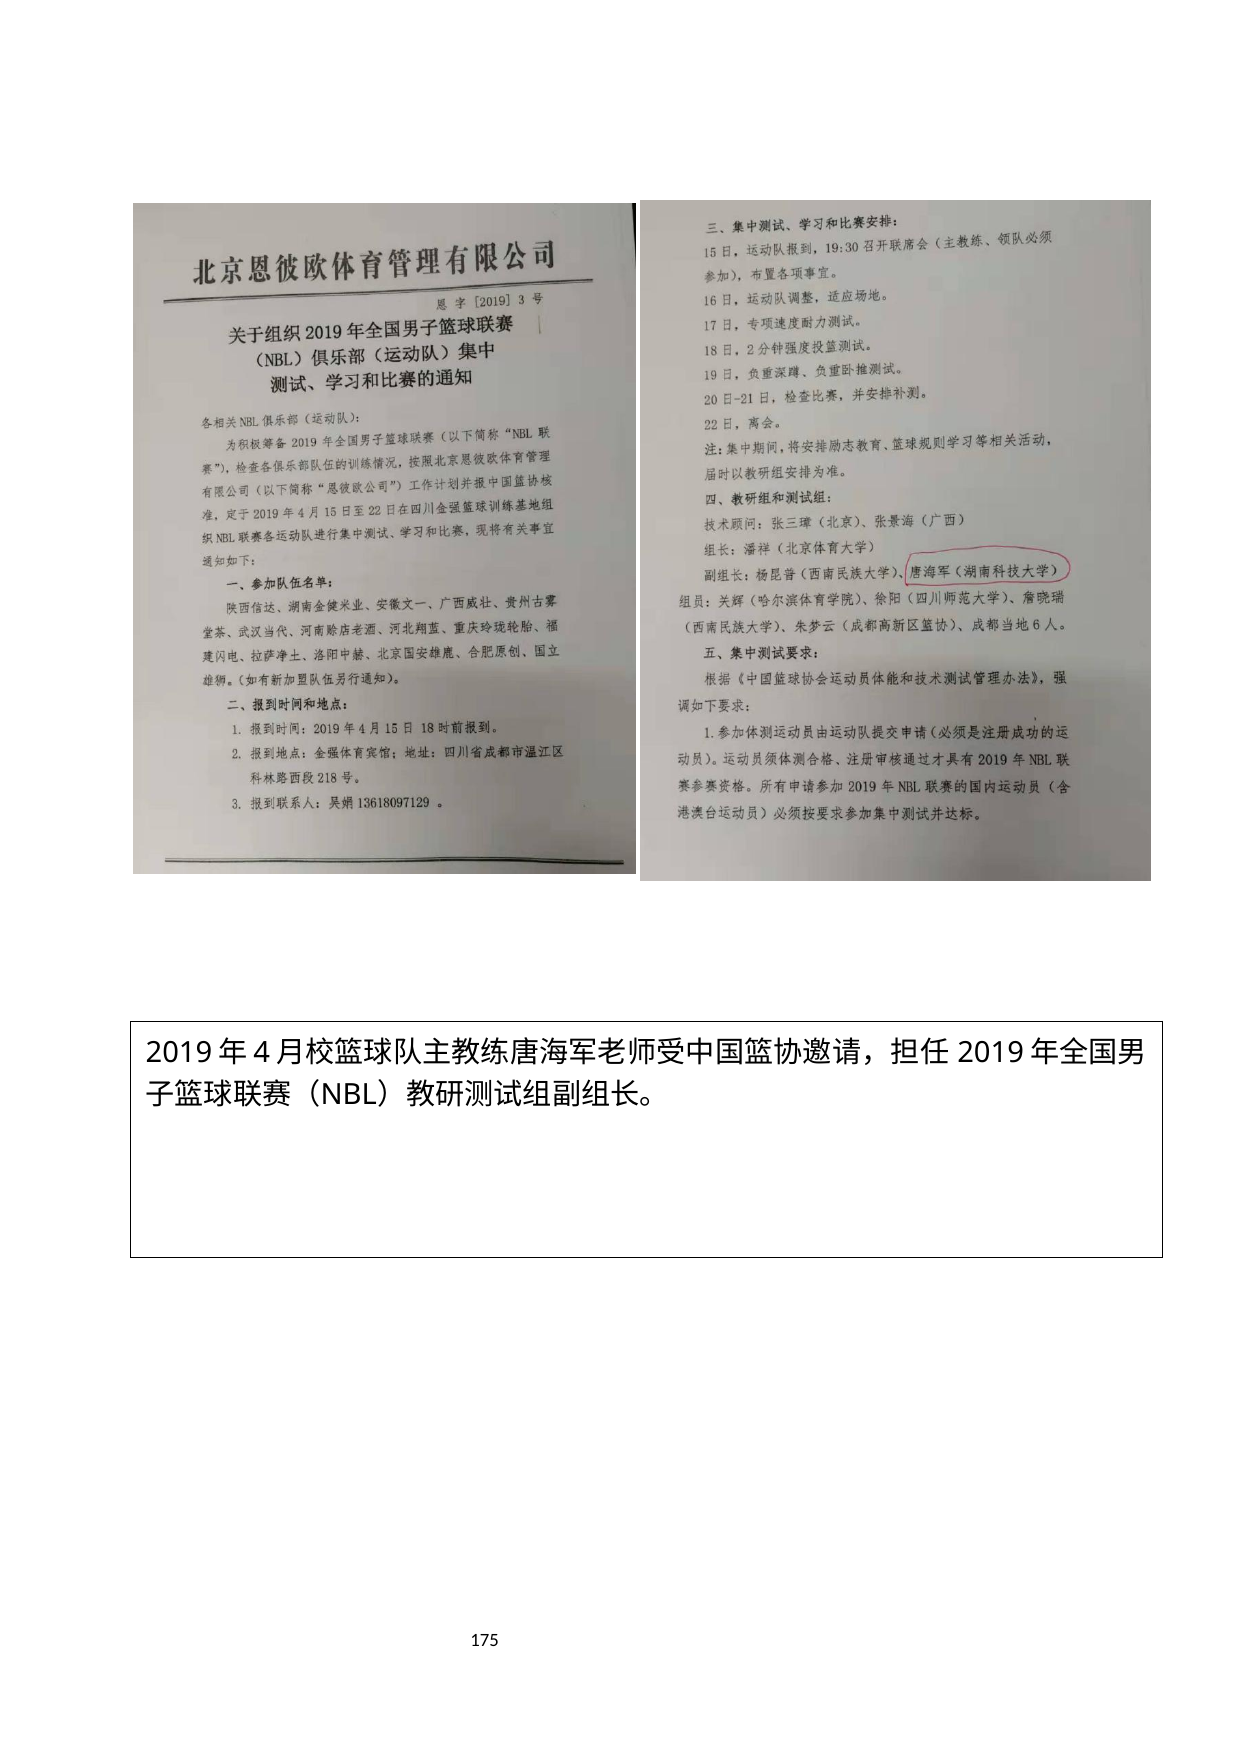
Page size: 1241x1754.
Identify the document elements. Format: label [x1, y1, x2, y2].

picture [640, 200, 1151, 881]
picture [133, 203, 636, 874]
